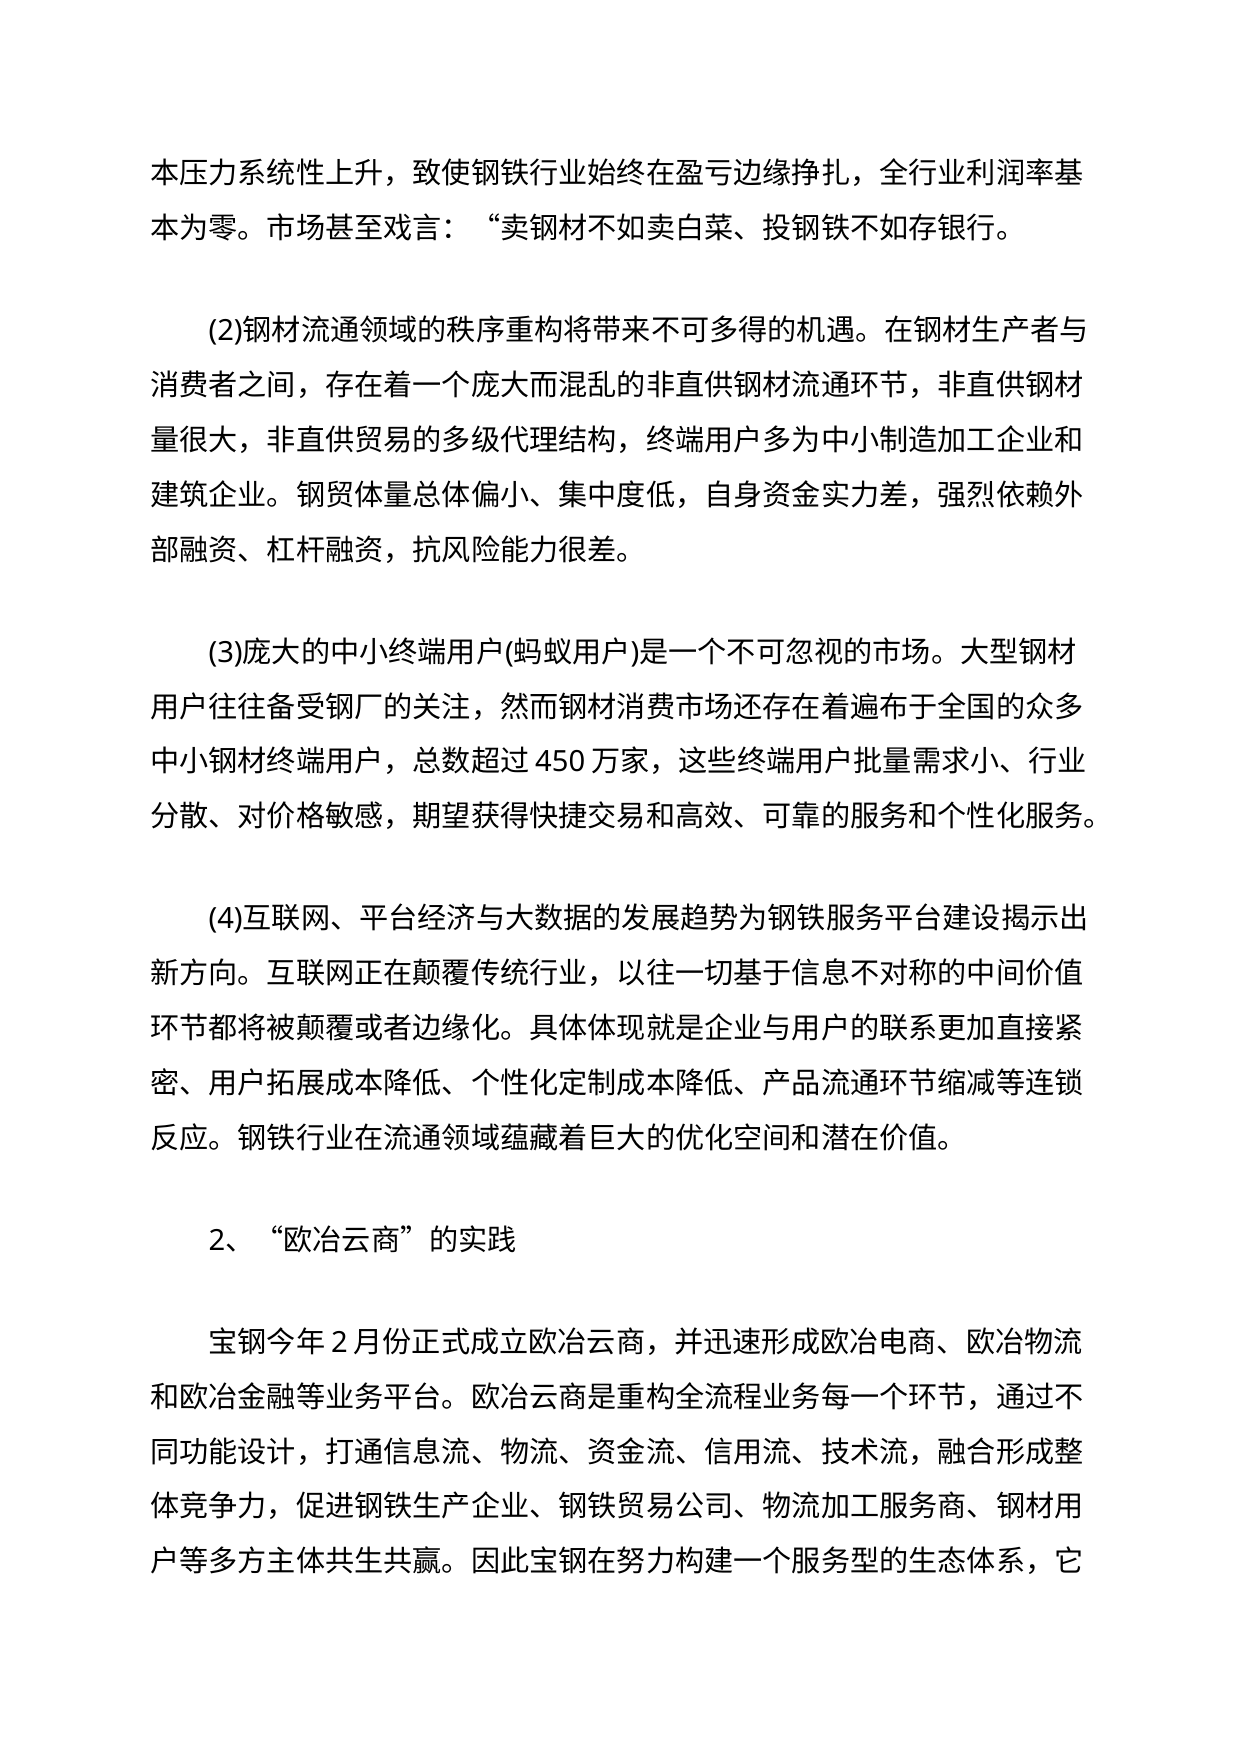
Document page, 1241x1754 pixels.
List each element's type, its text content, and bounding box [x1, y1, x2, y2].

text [150, 150, 1090, 247]
text (4)互联网、平台经济与大数据的发展趋势为钢铁服务平台建设揭示出新方向。互联网正在颠覆传统行业，以往一切基于信息不对称的中间价值环节都将被颠覆或者边缘化。具体体现就是企业与用户的联系更加直接紧密、用户拓展成本降低、个性化定制成本降低、产品流通环节缩减等连锁反应。钢铁行业在流通领域蕴藏着巨大的优化空间和潜在价值。 [150, 895, 1090, 1157]
text (3)庞大的中小终端用户(蚂蚁用户)是一个不可忽视的市场。大型钢材用户往往备受钢厂的关注，然而钢材消费市场还存在着遍布于全国的众多中小钢材终端用户，总数超过450万家，这些终端用户批量需求小、行业分散、对价格敏感，期望获得快捷交易和高效、可靠的服务和个性化服务。 [150, 628, 1090, 835]
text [150, 1318, 1090, 1580]
text 2、“欧冶云商”的实践 [150, 1216, 1090, 1259]
text (2)钢材流通领域的秩序重构将带来不可多得的机遇。在钢材生产者与消费者之间，存在着一个庞大而混乱的非直供钢材流通环节，非直供钢材量很大，非直供贸易的多级代理结构，终端用户多为中小制造加工企业和建筑企业。钢贸体量总体偏小、集中度低，自身资金实力差，强烈依赖外部融资、杠杆融资，抗风险能力很差。 [150, 307, 1090, 569]
